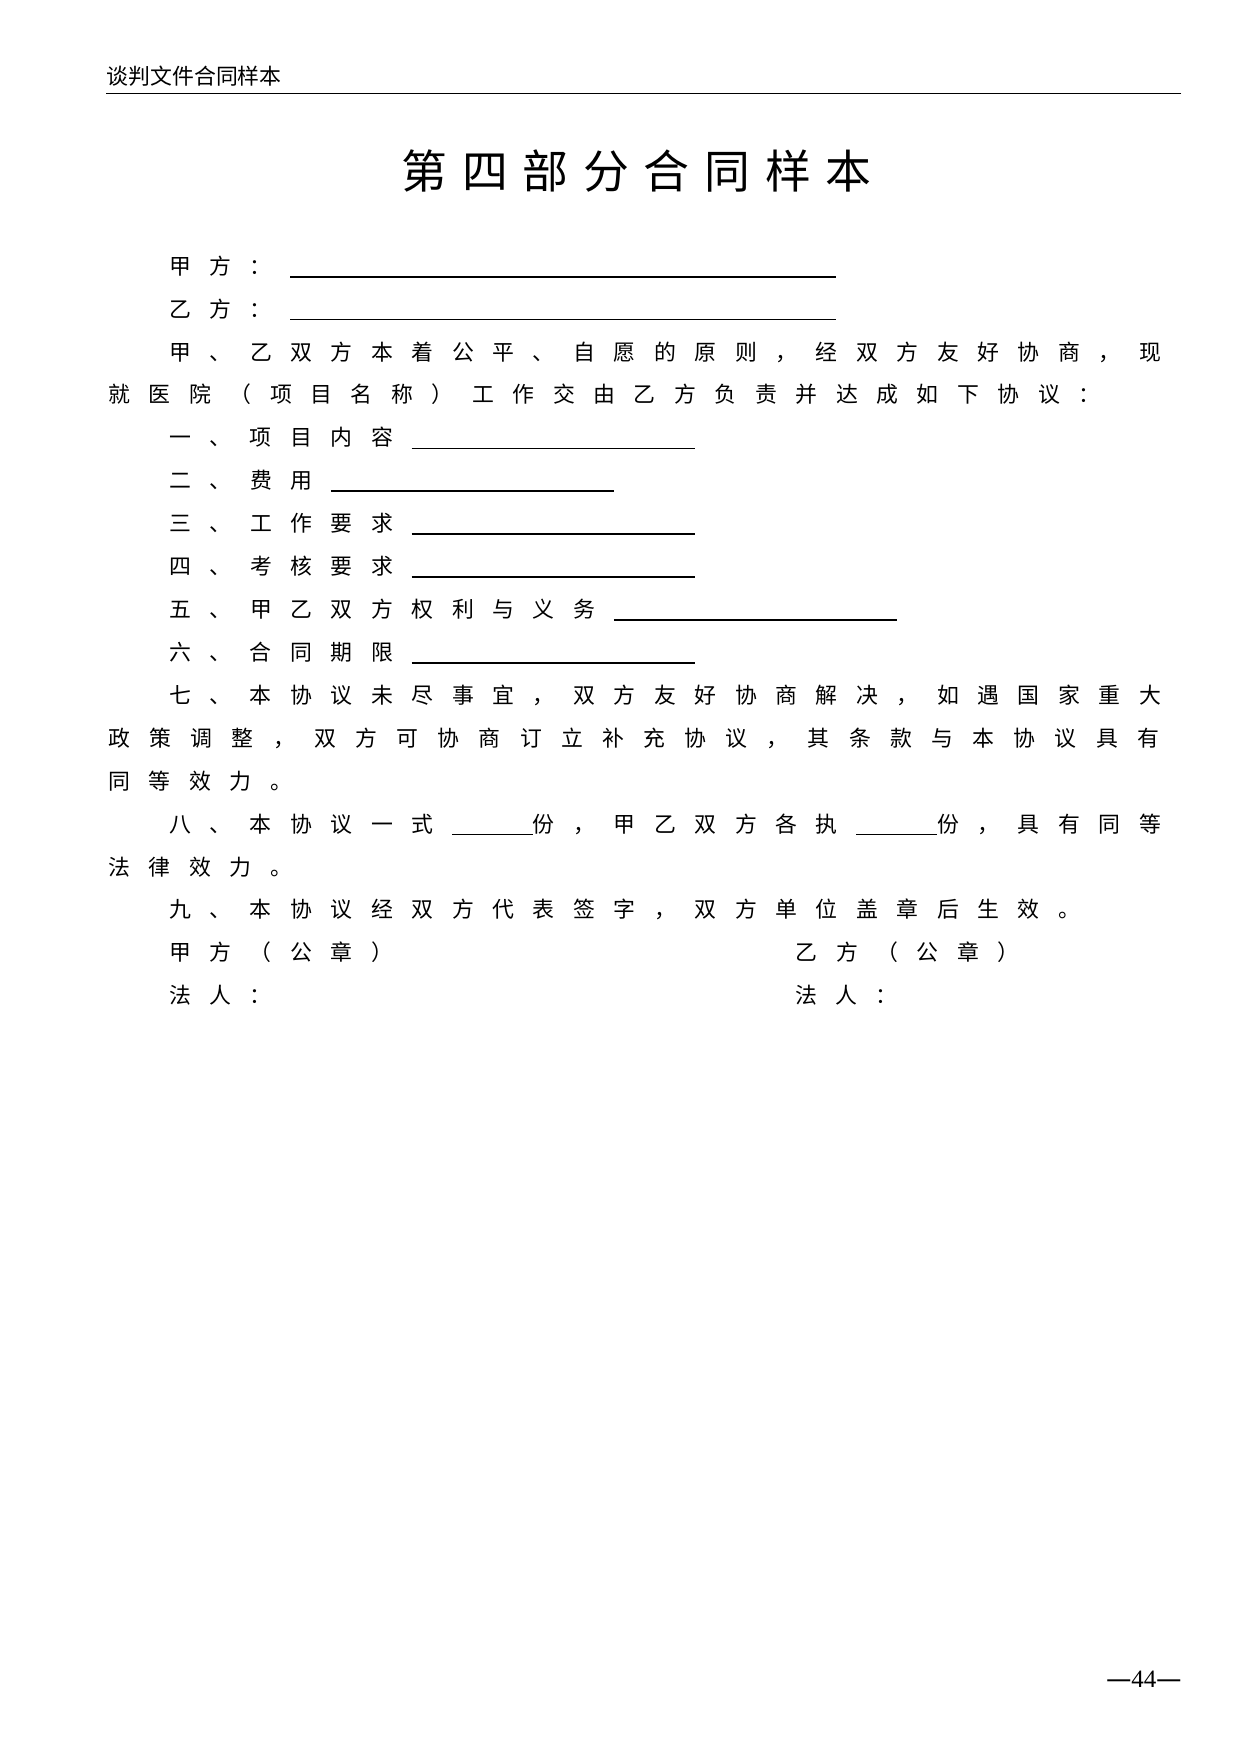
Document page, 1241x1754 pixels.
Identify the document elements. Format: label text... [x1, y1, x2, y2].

text 九、本协议经双方代表签字，双方单位盖章后生效。 [108, 887, 1179, 930]
text 七、本协议未尽事宜，双方友好协商解决，如遇国家重大政策调整，双方可协商订立补充协议，其条款与本协议具有同等效力。 [108, 672, 1179, 801]
text 甲方： [108, 243, 1179, 286]
text 乙方： [108, 286, 1179, 329]
text 五、甲乙双方权利与义务 [108, 586, 1179, 629]
text 六、合同期限 [108, 629, 1179, 672]
text 甲方（公章） 乙方（公章） [108, 930, 1179, 973]
text 甲、乙双方本着公平、自愿的原则，经双方友好协商，现就医院（项目名称）工作交由乙方负责并达成如下协议： [108, 329, 1179, 415]
text 八、本协议一式 份，甲乙双方各执 份，具有同等法律效力。 [108, 801, 1179, 887]
text 一、项目内容 [108, 415, 1179, 458]
text 二、费用 [108, 458, 1179, 501]
text 三、工作要求 [108, 501, 1179, 543]
text 四、考核要求 [108, 543, 1179, 586]
text 法人： 法人： [108, 973, 1179, 1016]
text 第四部分合同样本 [108, 126, 1179, 212]
